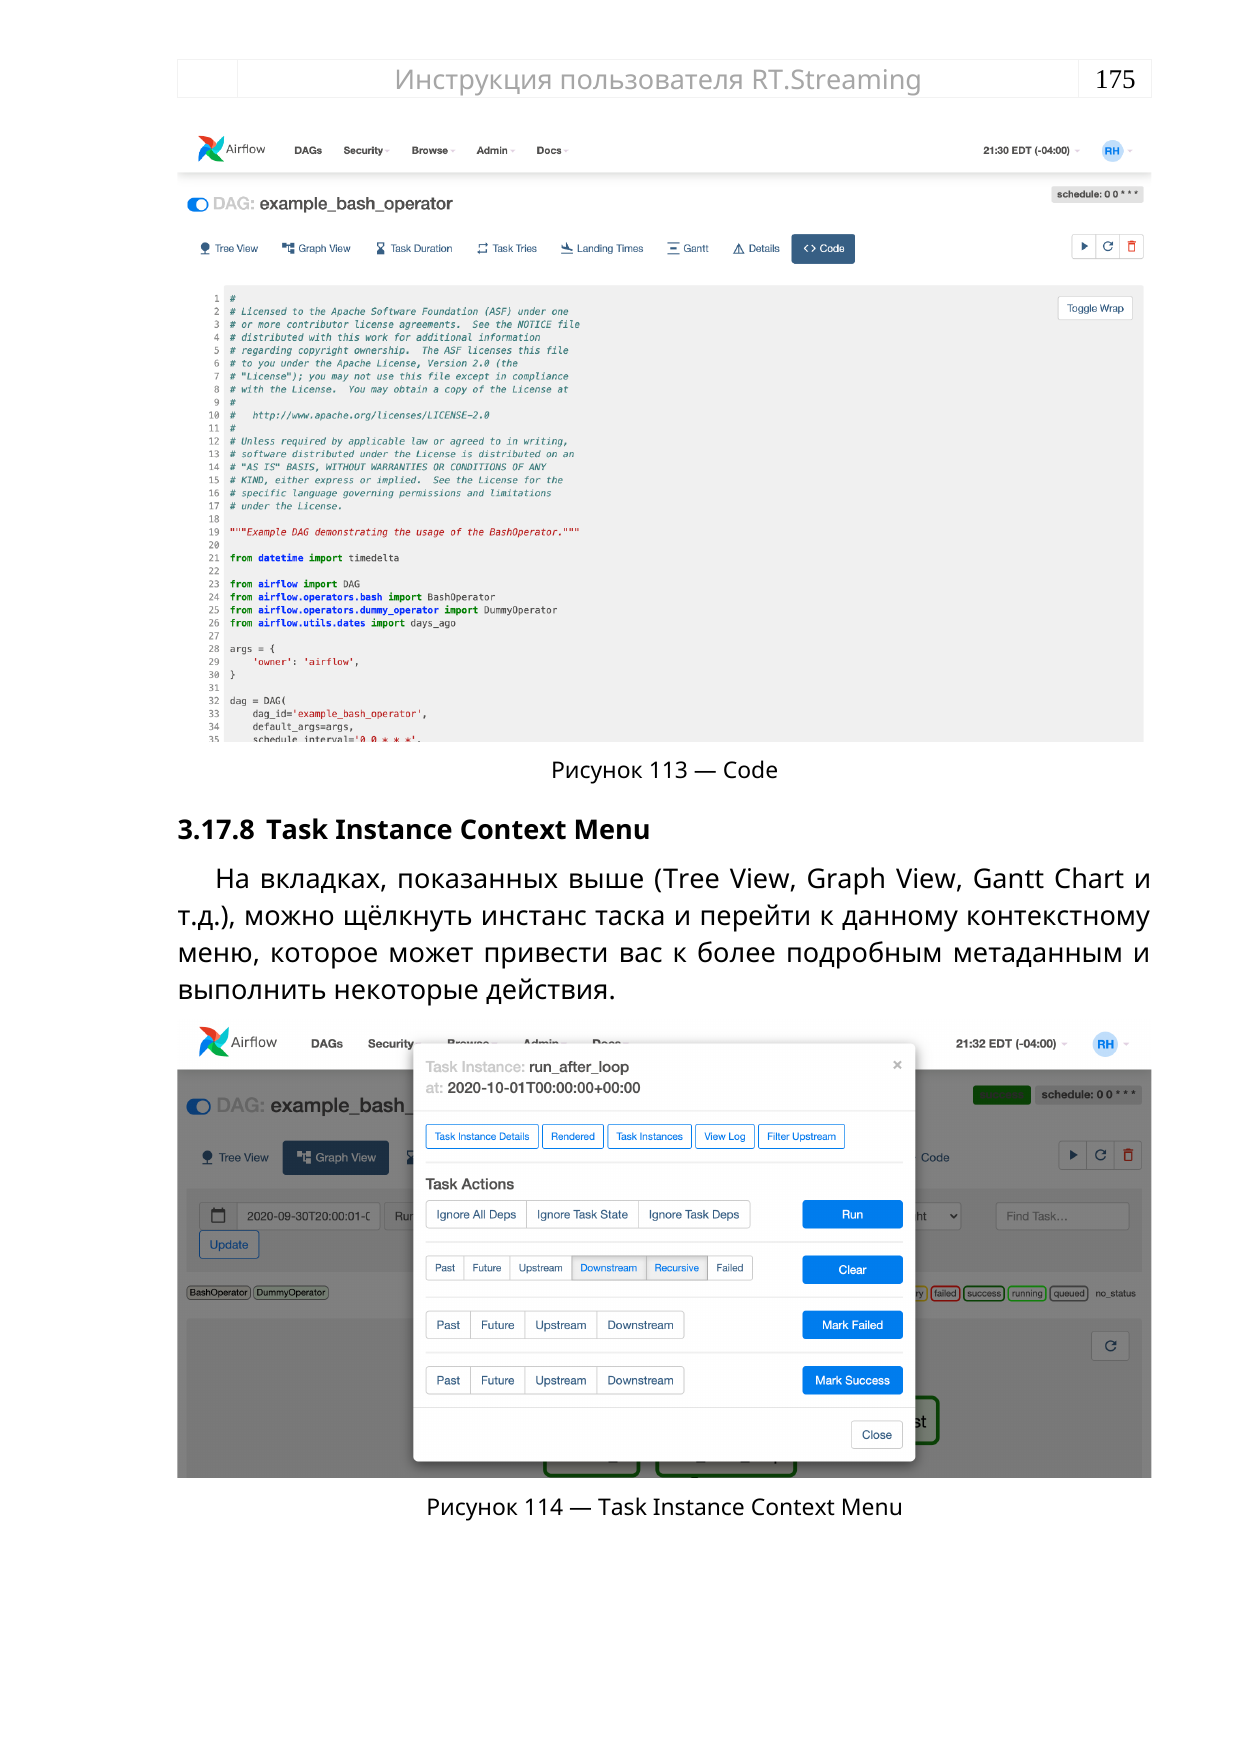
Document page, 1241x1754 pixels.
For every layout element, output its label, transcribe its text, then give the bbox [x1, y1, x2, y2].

text На вкладках, показанных выше (Tree View, Graph View, Gantt Chart и т.д.), можно щёлкнуть инстанс таска и перейти к данному контекстному меню, которое может привести вас к более подробным метаданным и выполнить некоторые действия. [177, 860, 1152, 1007]
text Рисунок 114 — Task Instance Context Menu [177, 1490, 1152, 1522]
picture [177, 1019, 1152, 1478]
text Task Instance Context Menu [177, 810, 1152, 847]
picture [177, 129, 1152, 742]
text Рисунок 113 — Code [177, 754, 1152, 785]
